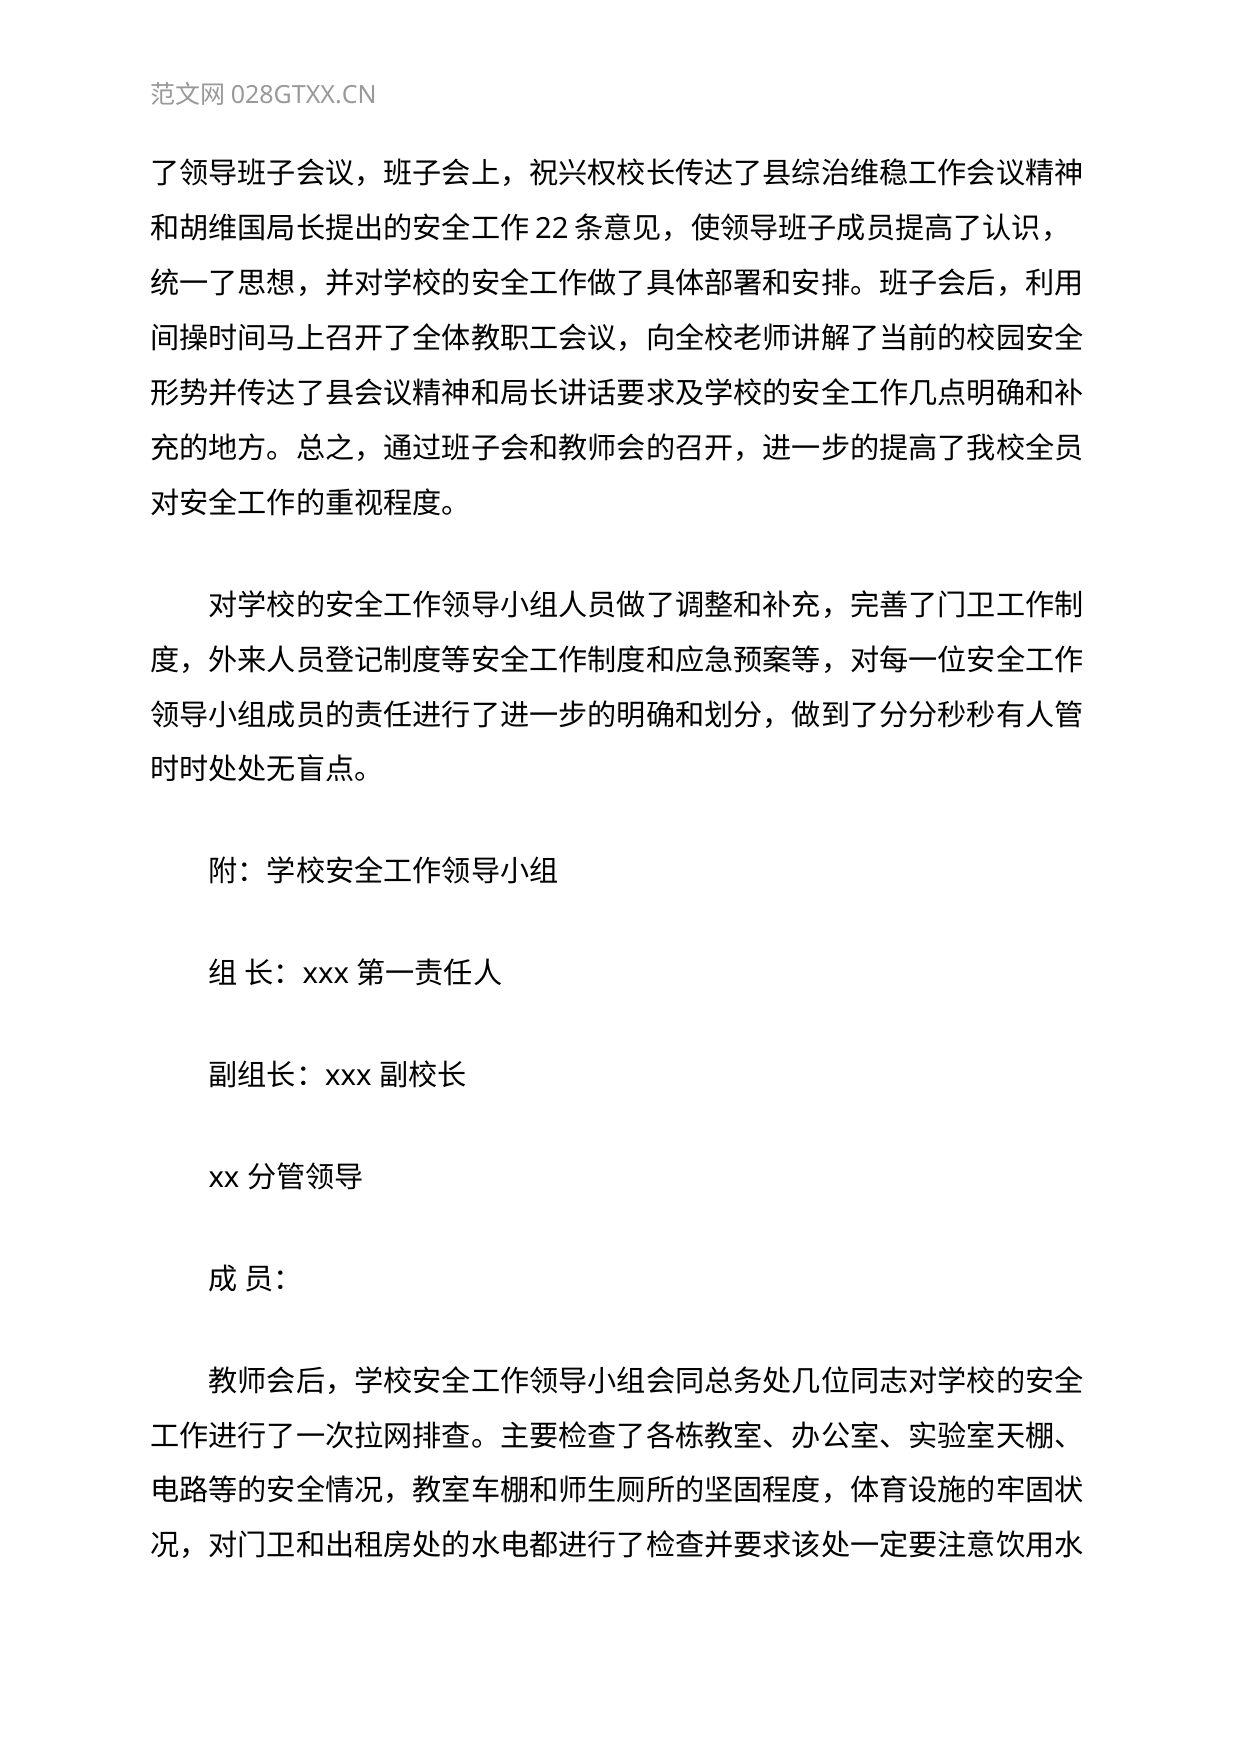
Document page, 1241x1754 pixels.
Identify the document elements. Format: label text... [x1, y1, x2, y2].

text 成 员： [150, 1255, 1090, 1298]
text xx 分管领导 [150, 1153, 1090, 1196]
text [150, 150, 1090, 522]
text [150, 1357, 1090, 1564]
text 副组长：xxx 副校长 [150, 1051, 1090, 1094]
text 附：学校安全工作领导小组 [150, 848, 1090, 890]
text 组 长：xxx 第一责任人 [150, 949, 1090, 992]
text 对学校的安全工作领导小组人员做了调整和补充，完善了门卫工作制度，外来人员登记制度等安全工作制度和应急预案等，对每一位安全工作领导小组成员的责任进行了进一步的明确和划分，做到了分分秒秒有人管时时处处无盲点。 [150, 581, 1090, 788]
